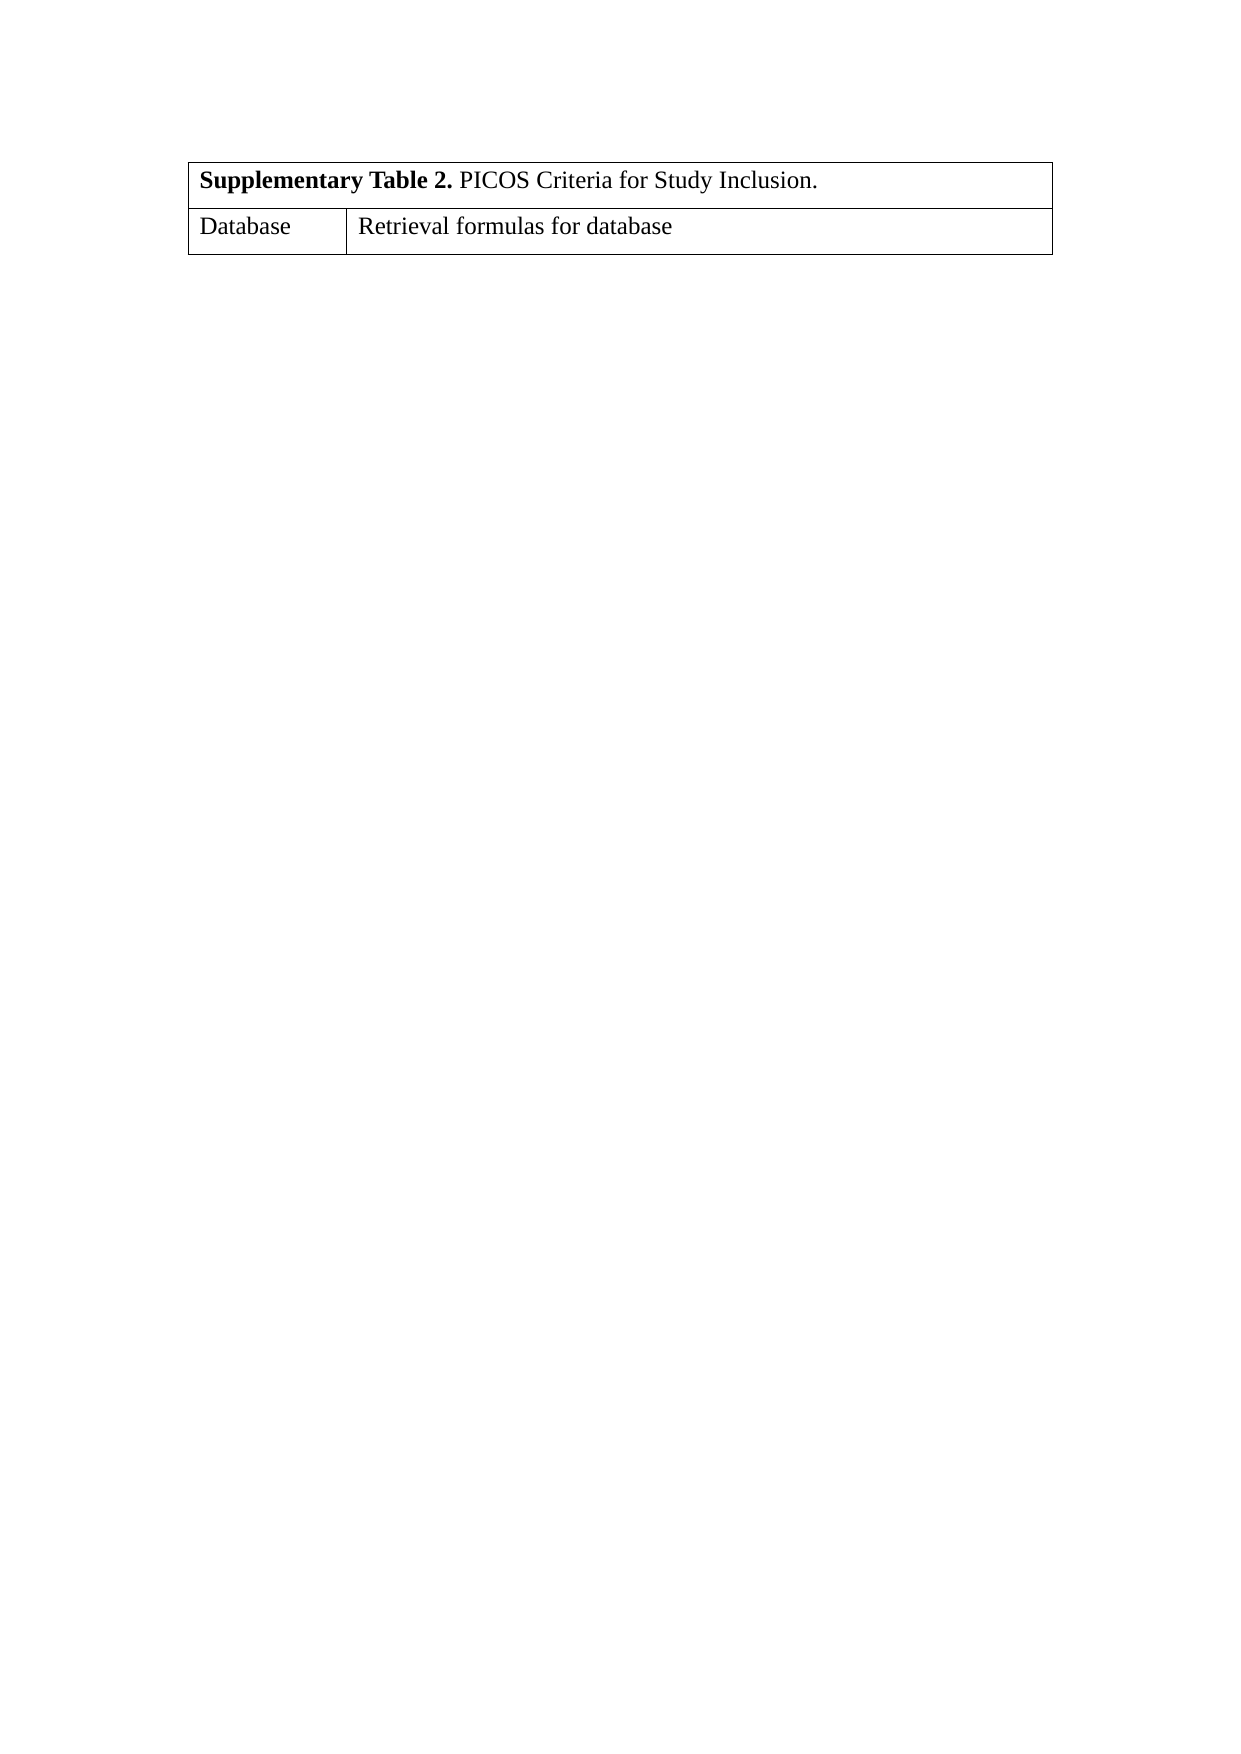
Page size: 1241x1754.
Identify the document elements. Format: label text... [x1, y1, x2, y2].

table_cell Database [189, 209, 346, 254]
table_header Supplementary Table 2. PICOS Criteria for Study Inclusion. [189, 163, 1052, 208]
table_cell Retrieval formulas for database [347, 209, 1052, 254]
